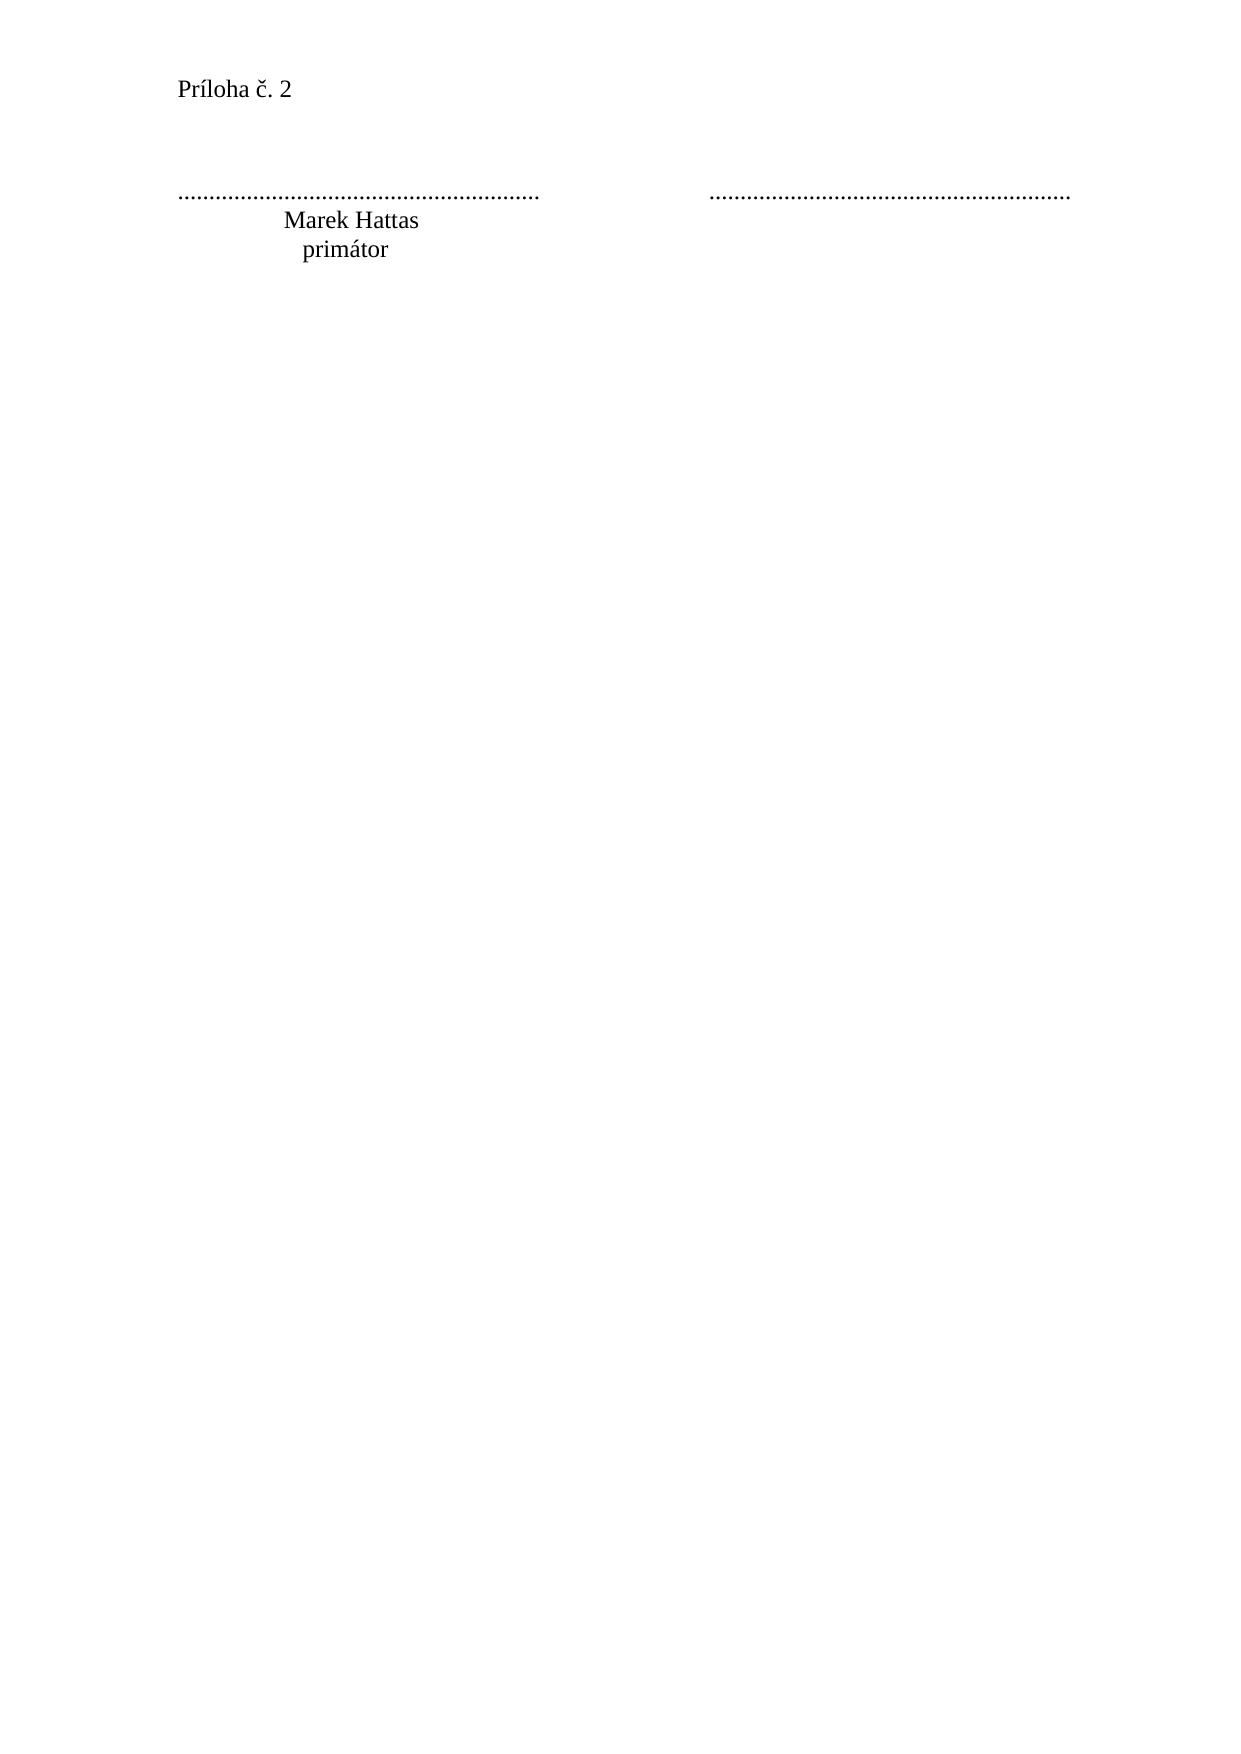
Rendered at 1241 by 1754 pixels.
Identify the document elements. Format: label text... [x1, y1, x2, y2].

text .......................................................... .......................................................... [177, 176, 1093, 205]
text Marek Hattas [177, 205, 1093, 234]
text primátor [177, 234, 1093, 263]
